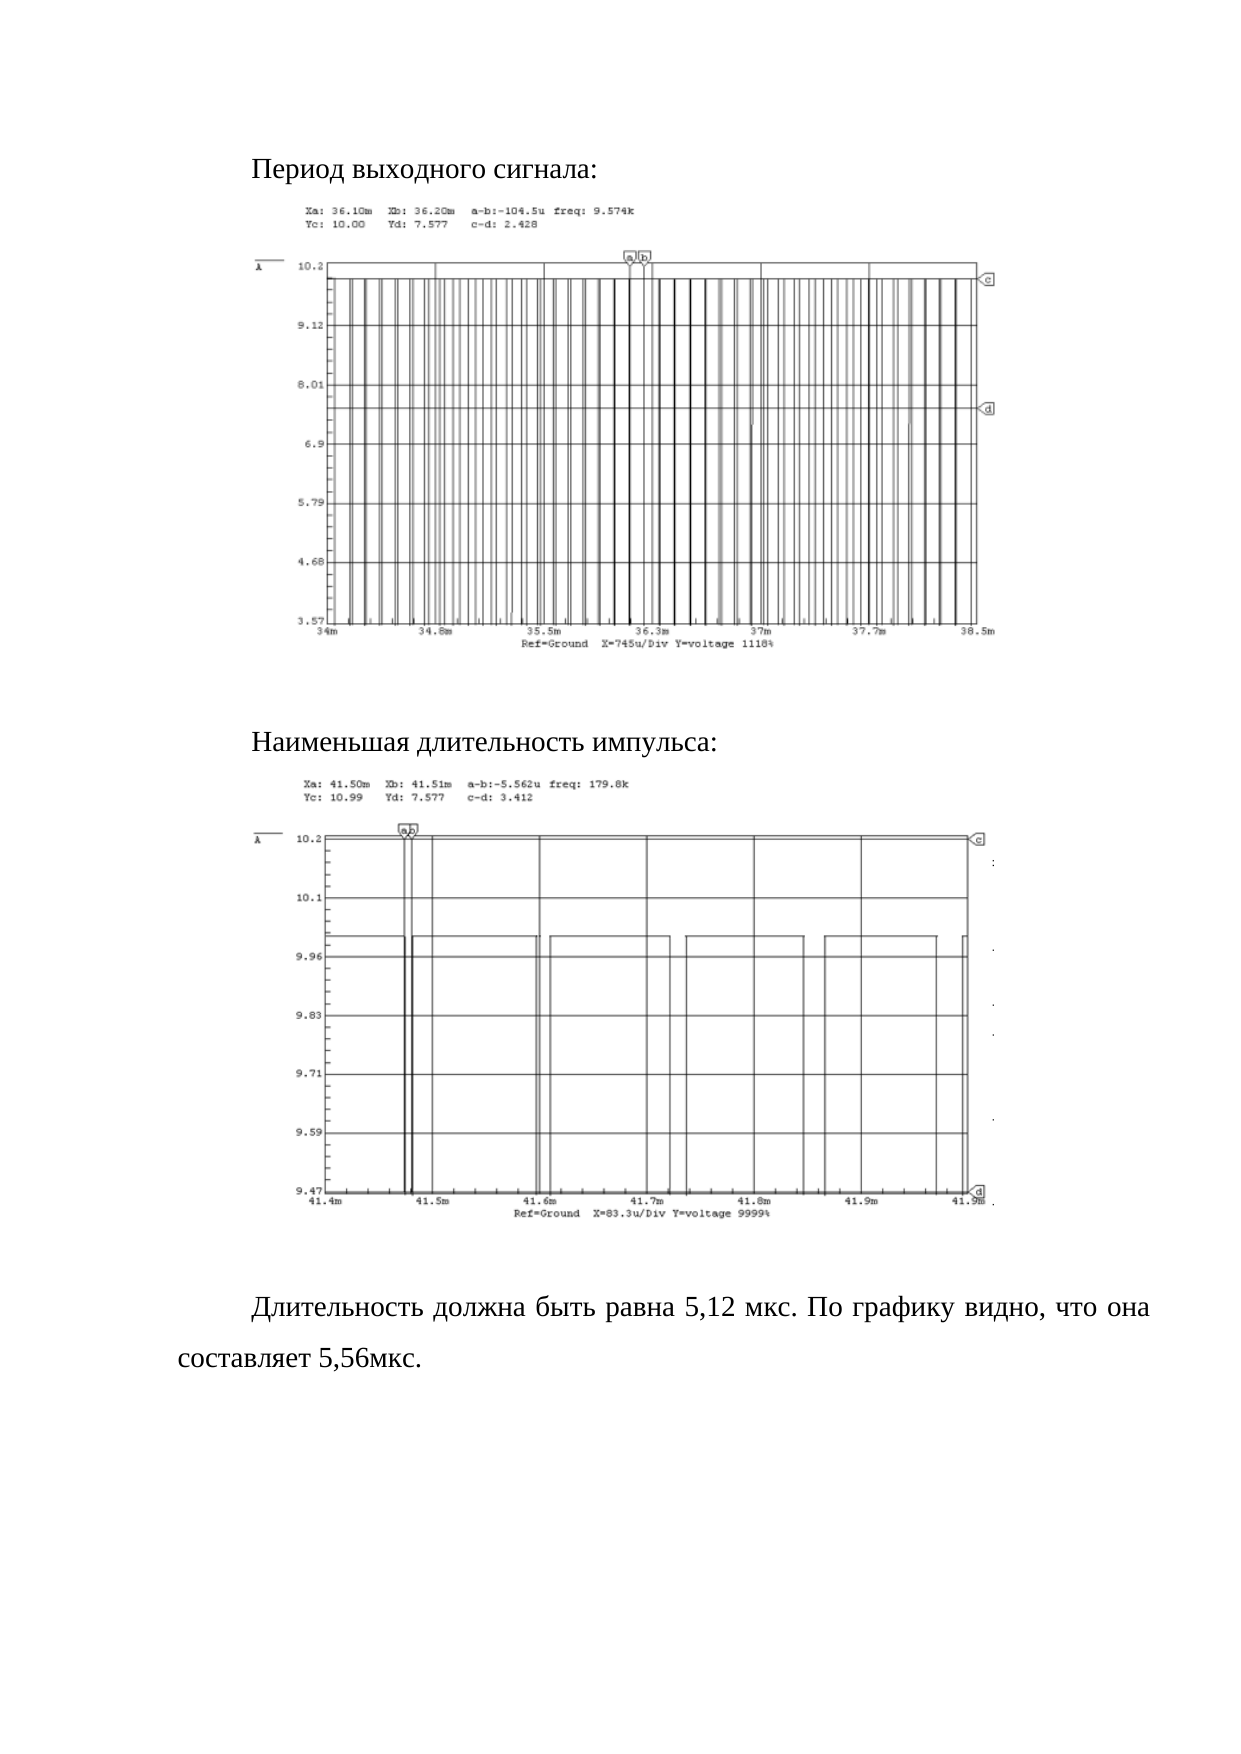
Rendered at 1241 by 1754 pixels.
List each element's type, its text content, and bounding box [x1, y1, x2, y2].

text Период выходного сигнала: [177, 152, 1152, 185]
text Наименьшая длительность импульса: [177, 724, 1152, 757]
text Длительность должна быть равна 5,12 мкс. По графику видно, что она составляет 5,56мкс. [177, 1289, 1152, 1373]
picture [251, 201, 1000, 662]
picture [251, 773, 994, 1228]
